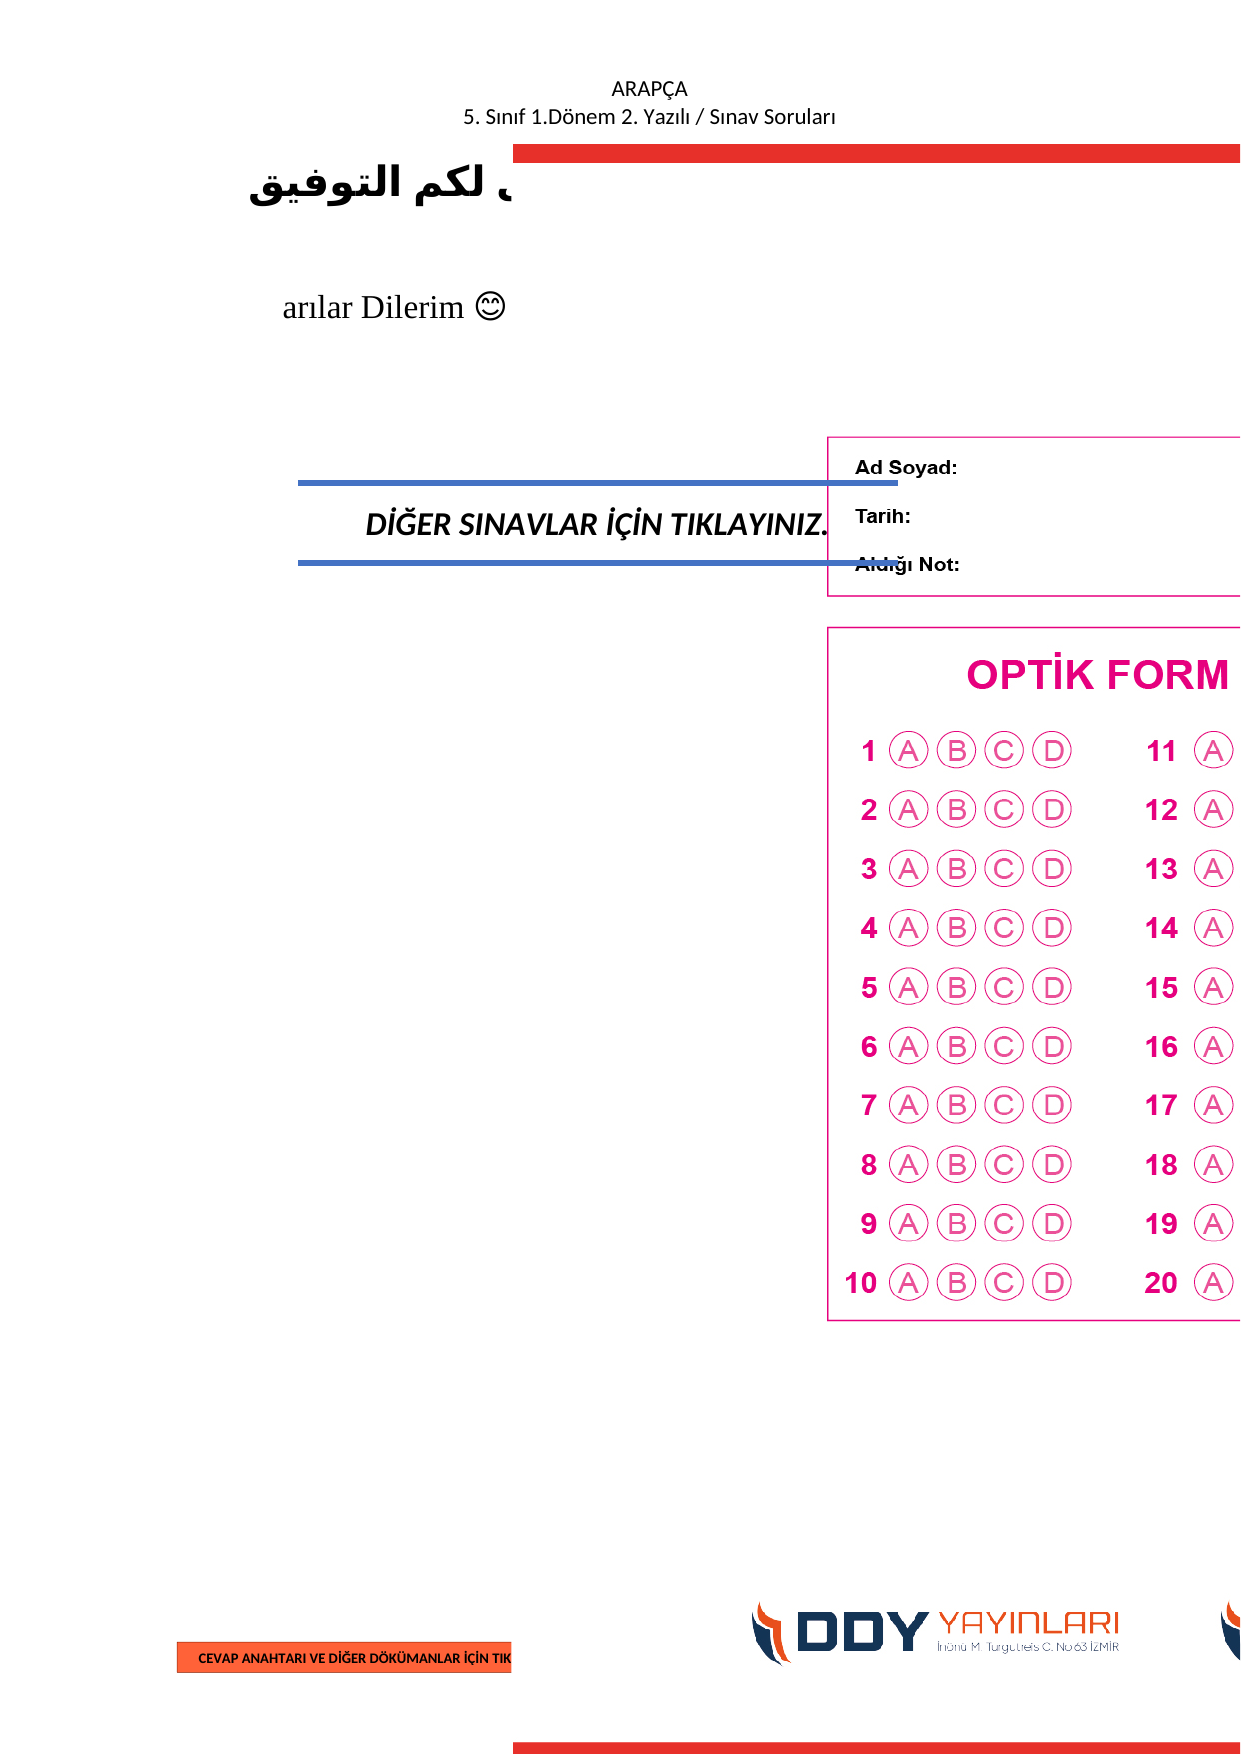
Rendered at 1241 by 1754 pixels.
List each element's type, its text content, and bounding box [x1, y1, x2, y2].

text أتمنى لكم التوفيق [177, 158, 511, 206]
picture [511, 144, 1241, 1754]
picture [512, 518, 518, 527]
text Başarılar Dilerim 😊 [177, 244, 511, 328]
